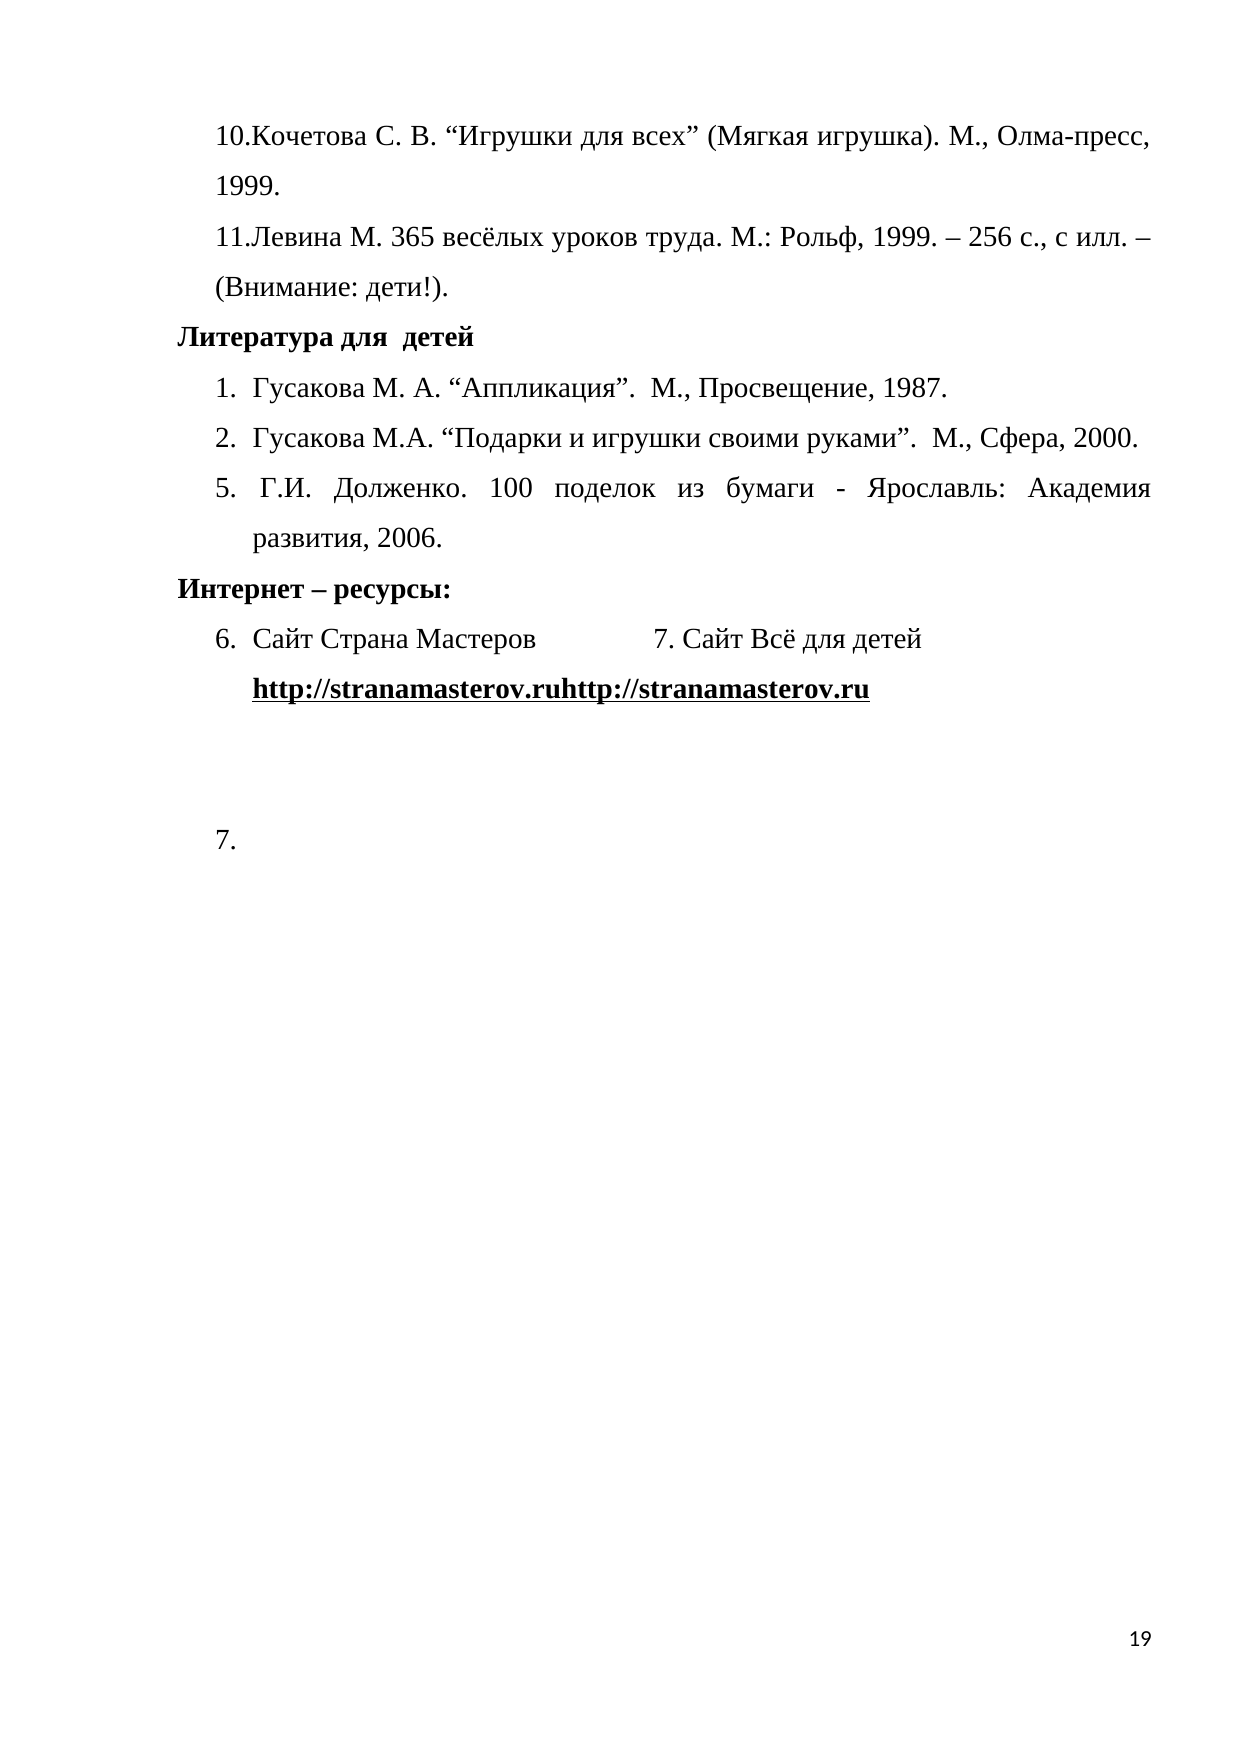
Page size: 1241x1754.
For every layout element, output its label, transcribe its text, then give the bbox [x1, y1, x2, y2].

text Интернет – ресурсы: [177, 571, 1152, 604]
text 11.Левина М. 365 весёлых уроков труда. М.: Рольф, 1999. – 256 с., с илл. –(Внимание: дети!). [215, 219, 1152, 303]
list Г.И. Долженко. 100 поделок из бумаги - Ярославль: Академия развития, 2006. [215, 470, 1152, 554]
list Сайт Страна Мастеров 7. Сайт Всё для детей [215, 621, 1152, 655]
text Литература для детей [177, 319, 1152, 353]
text 10.Кочетова С. В. “Игрушки для всех” (Мягкая игрушка). М., Олма-пресс, 1999. [215, 118, 1152, 202]
list Гусакова М. А. “Аппликация”. М., Просвещение, 1987. [215, 370, 1152, 403]
list http://stranamasterov.ruhttp://stranamasterov.ru [252, 672, 1152, 705]
list Гусакова М.А. “Подарки и игрушки своими руками”. М., Сфера, 2000. [215, 420, 1152, 453]
